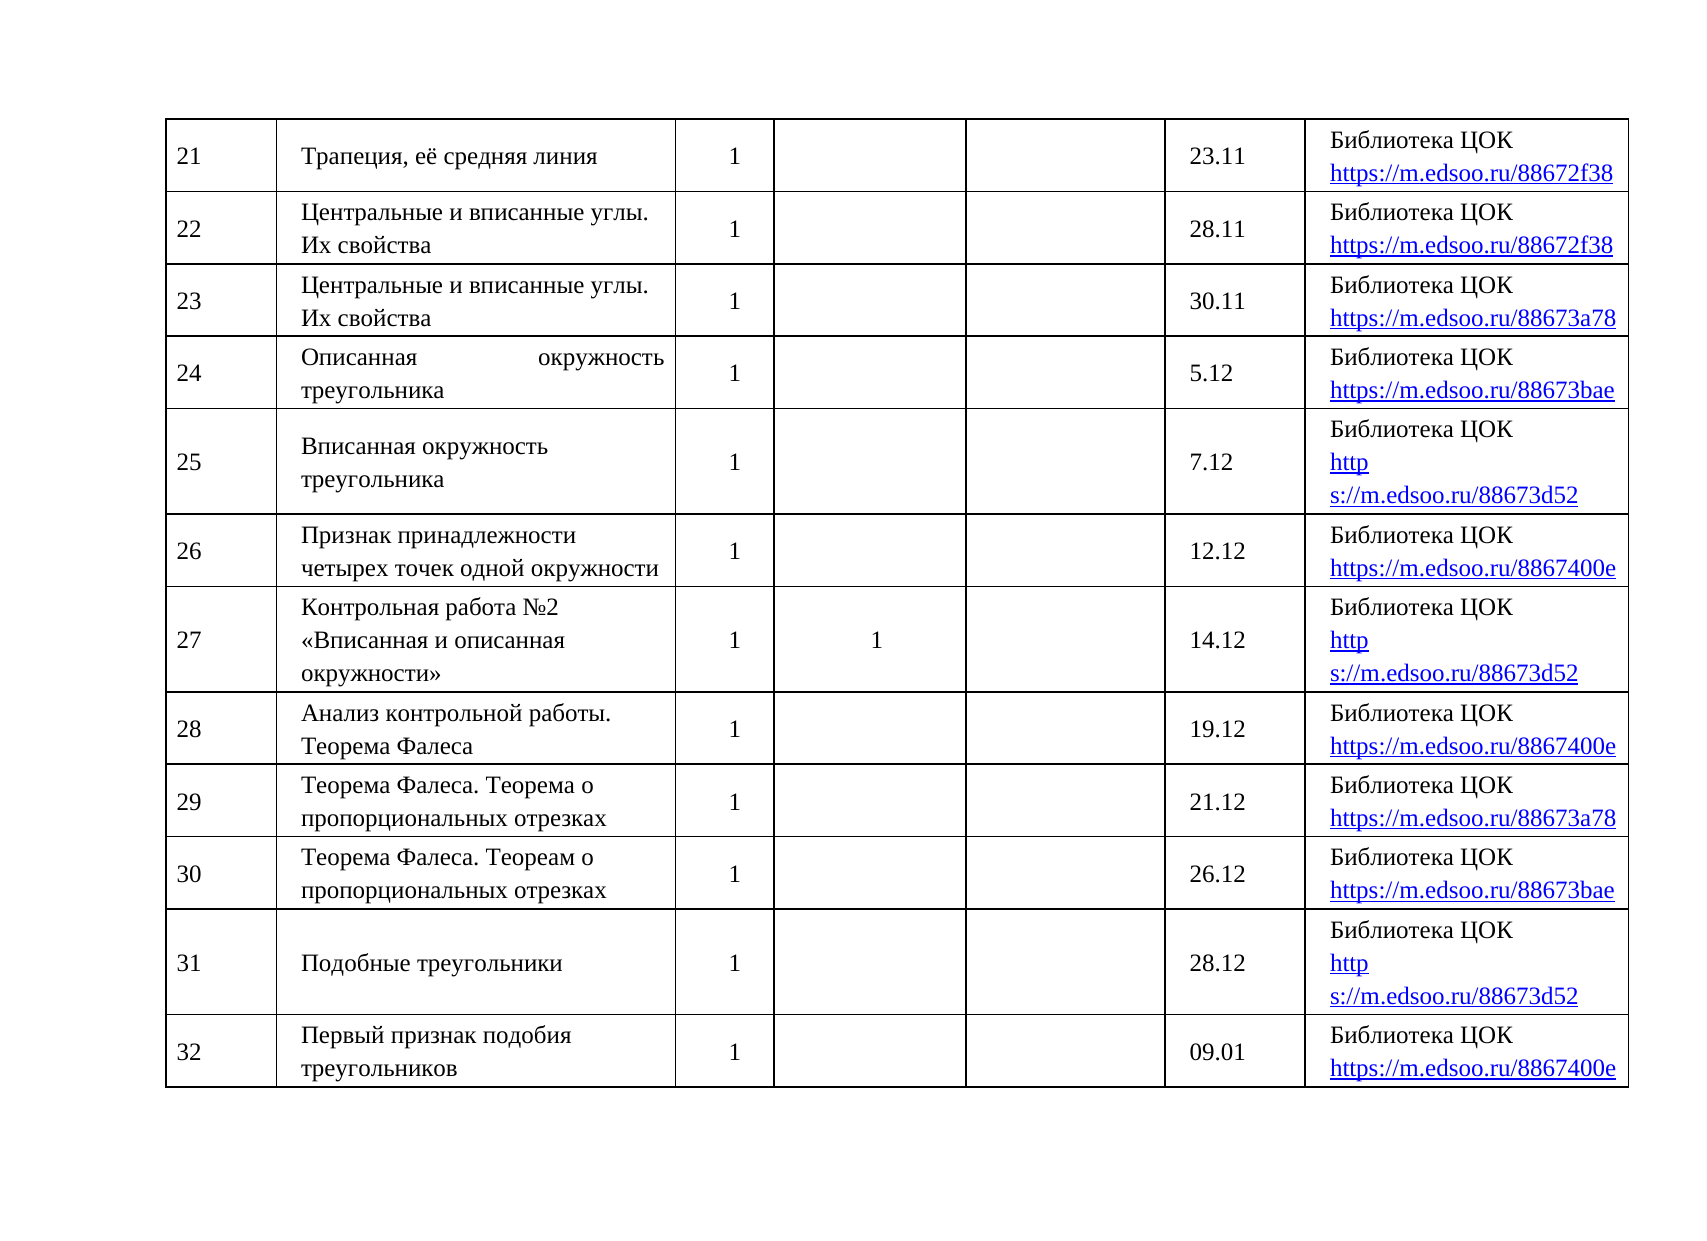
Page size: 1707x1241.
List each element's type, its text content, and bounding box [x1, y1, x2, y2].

table_cell Теорема Фалеса. Теореам о пропорциональных отрезках [277, 837, 675, 908]
table_cell 1 [676, 910, 773, 1013]
table_cell Трапеция, её средняя линия [277, 120, 675, 191]
table_cell Контрольная работа №2 «Вписанная и описанная окружности» [277, 587, 675, 691]
table_cell 1 [676, 265, 773, 335]
table_cell [967, 910, 1164, 1013]
table_cell [967, 837, 1164, 908]
table_cell Библиотека ЦОК https://m.edsoo.ru/88673a78 [1306, 765, 1628, 836]
table_cell [775, 409, 965, 513]
table_cell Подобные треугольники [277, 910, 675, 1013]
table_cell [967, 587, 1164, 691]
table_cell Теорема Фалеса. Теорема о пропорциональных отрезках [277, 765, 675, 836]
table_cell 25 [167, 409, 276, 513]
table_cell [967, 120, 1164, 191]
table_cell 09.01 [1166, 1015, 1304, 1086]
table_cell 30 [167, 837, 276, 908]
table_cell 1 [676, 837, 773, 908]
table_cell 14.12 [1166, 587, 1304, 691]
table_cell Центральные и вписанные углы. Их свойства [277, 192, 675, 263]
table_cell Библиотека ЦОК https://m.edsoo.ru/8867400e [1306, 1015, 1628, 1086]
table_cell Библиотека ЦОК https://m.edsoo.ru/88673d52 [1306, 409, 1628, 513]
table_cell 24 [167, 337, 276, 408]
table_cell 1 [676, 337, 773, 408]
table_cell Библиотека ЦОК https://m.edsoo.ru/88673bae [1306, 337, 1628, 408]
table_cell 23 [167, 265, 276, 335]
table_cell 22 [167, 192, 276, 263]
table_cell 28.12 [1166, 910, 1304, 1013]
table_cell Центральные и вписанные углы. Их свойства [277, 265, 675, 335]
table_cell [775, 337, 965, 408]
table_cell [967, 693, 1164, 763]
table_cell [967, 409, 1164, 513]
table_cell [967, 515, 1164, 586]
table_cell [775, 120, 965, 191]
table_cell 5.12 [1166, 337, 1304, 408]
table_cell Первый признак подобия треугольников [277, 1015, 675, 1086]
table_cell [775, 910, 965, 1013]
table_cell 1 [676, 693, 773, 763]
table_cell [775, 192, 965, 263]
table_cell [775, 693, 965, 763]
table_cell 28 [167, 693, 276, 763]
table_cell Библиотека ЦОК https://m.edsoo.ru/88673d52 [1306, 910, 1628, 1013]
table_cell 30.11 [1166, 265, 1304, 335]
table_cell [775, 1015, 965, 1086]
table_cell [775, 765, 965, 836]
table_cell 7.12 [1166, 409, 1304, 513]
table_cell [967, 265, 1164, 335]
table_cell 1 [676, 120, 773, 191]
table_cell [967, 337, 1164, 408]
table_cell Вписанная окружность треугольника [277, 409, 675, 513]
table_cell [1306, 192, 1628, 263]
table_cell 1 [775, 587, 965, 691]
table_cell 12.12 [1166, 515, 1304, 586]
table_cell 27 [167, 587, 276, 691]
table_cell 21 [167, 120, 276, 191]
table_cell Описанная окружность треугольника [277, 337, 675, 408]
table_cell 1 [676, 587, 773, 691]
table_cell Библиотека ЦОК https://m.edsoo.ru/8867400e [1306, 693, 1628, 763]
table_cell [967, 1015, 1164, 1086]
table_cell 19.12 [1166, 693, 1304, 763]
table_cell 23.11 [1166, 120, 1304, 191]
table_cell 26 [167, 515, 276, 586]
table_cell 1 [676, 765, 773, 836]
table_cell Библиотека ЦОК https://m.edsoo.ru/88673a78 [1306, 265, 1628, 335]
table_cell 32 [167, 1015, 276, 1086]
table_cell Анализ контрольной работы. Теорема Фалеса [277, 693, 675, 763]
table_cell Библиотека ЦОК https://m.edsoo.ru/88673bae [1306, 837, 1628, 908]
table_cell 28.11 [1166, 192, 1304, 263]
table_cell 29 [167, 765, 276, 836]
table_cell [967, 765, 1164, 836]
table_cell Библиотека ЦОК https://m.edsoo.ru/88673d52 [1306, 587, 1628, 691]
table_cell [967, 192, 1164, 263]
table_cell [775, 265, 965, 335]
table_cell 31 [167, 910, 276, 1013]
table_cell 1 [676, 409, 773, 513]
table_cell 1 [676, 192, 773, 263]
table_cell [775, 837, 965, 908]
table_cell 21.12 [1166, 765, 1304, 836]
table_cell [1306, 120, 1628, 191]
table_cell 1 [676, 515, 773, 586]
table_cell 1 [676, 1015, 773, 1086]
table_cell Библиотека ЦОК https://m.edsoo.ru/8867400e [1306, 515, 1628, 586]
table_cell 26.12 [1166, 837, 1304, 908]
table_cell [775, 515, 965, 586]
table_cell Признак принадлежности четырех точек одной окружности [277, 515, 675, 586]
